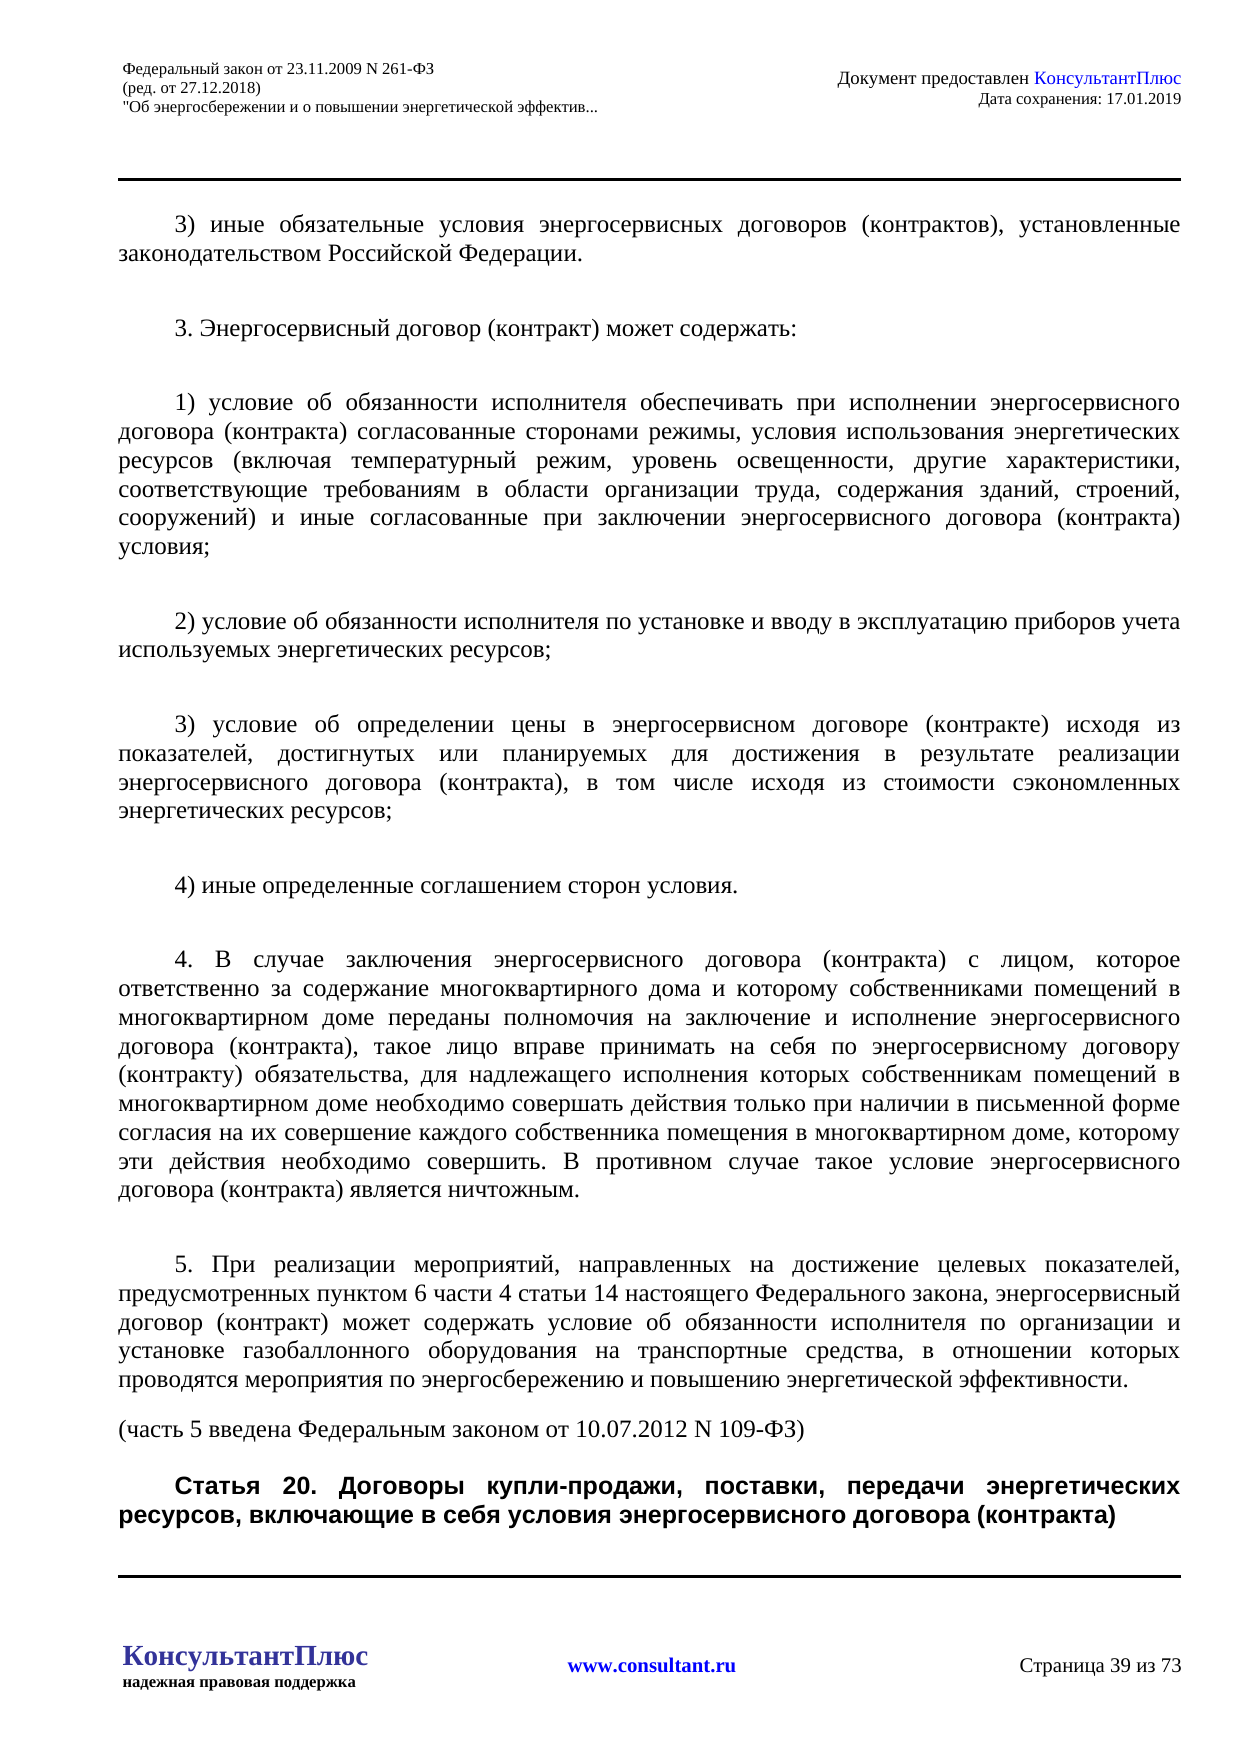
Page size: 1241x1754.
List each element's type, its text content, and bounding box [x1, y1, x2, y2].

text 2) условие об обязанности исполнителя по установке и вводу в эксплуатацию приборов учета используемых энергетических ресурсов; [118, 606, 1181, 663]
text 3. Энергосервисный договор (контракт) может содержать: [118, 313, 1181, 342]
title Статья 20. Договоры купли-продажи, поставки, передачи энергетических ресурсов, включающие в себя условия энергосервисного договора (контракта) [118, 1471, 1181, 1529]
text 4) иные определенные соглашением сторон условия. [118, 870, 1181, 899]
text 4. В случае заключения энергосервисного договора (контракта) с лицом, которое ответственно за содержание многоквартирного дома и которому собственниками помещений в многоквартирном доме переданы полномочия на заключение и исполнение энергосервисного договора (контракта), такое лицо вправе принимать на себя по энергосервисному договору (контракту) обязательства, для надлежащего исполнения которых собственникам помещений в многоквартирном доме необходимо совершать действия только при наличии в письменной форме согласия на их совершение каждого собственника помещения в многоквартирном доме, которому эти действия необходимо совершить. В противном случае такое условие энергосервисного договора (контракта) является ничтожным. [118, 944, 1181, 1203]
text 5. При реализации мероприятий, направленных на достижение целевых показателей, предусмотренных пунктом 6 части 4 статьи 14 настоящего Федерального закона, энергосервисный договор (контракт) может содержать условие об обязанности исполнителя по организации и установке газобаллонного оборудования на транспортные средства, в отношении которых проводятся мероприятия по энергосбережению и повышению энергетической эффективности. [118, 1249, 1181, 1393]
text 3) условие об определении цены в энергосервисном договоре (контракте) исходя из показателей, достигнутых или планируемых для достижения в результате реализации энергосервисного договора (контракта), в том числе исходя из стоимости сэкономленных энергетических ресурсов; [118, 709, 1181, 824]
text 3) иные обязательные условия энергосервисных договоров (контрактов), установленные законодательством Российской Федерации. [118, 209, 1181, 267]
text 1) условие об обязанности исполнителя обеспечивать при исполнении энергосервисного договора (контракта) согласованные сторонами режимы, условия использования энергетических ресурсов (включая температурный режим, уровень освещенности, другие характеристики, соответствующие требованиям в области организации труда, содержания зданий, строений, сооружений) и иные согласованные при заключении энергосервисного договора (контракта) условия; [118, 387, 1181, 560]
text (часть 5 введена Федеральным законом от 10.07.2012 N 109-ФЗ) [118, 1414, 1181, 1442]
